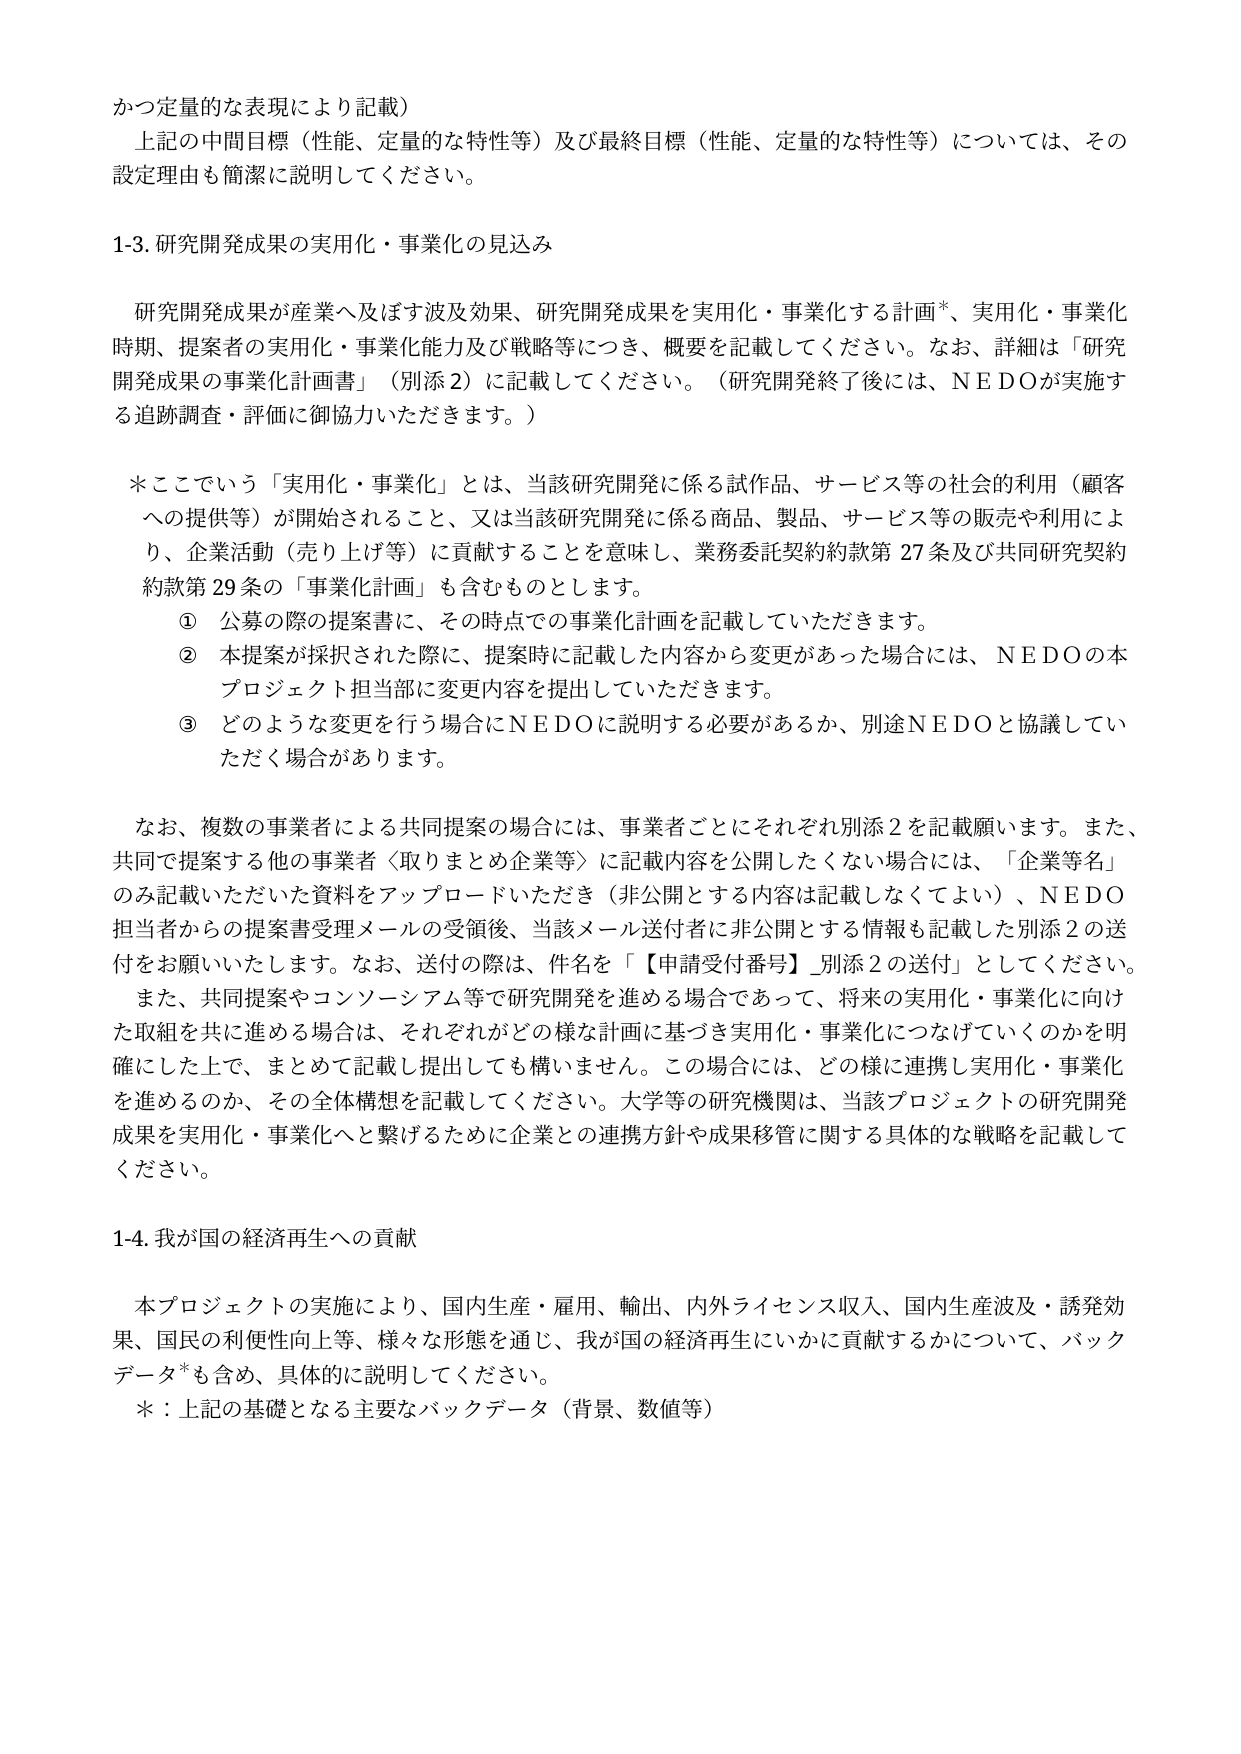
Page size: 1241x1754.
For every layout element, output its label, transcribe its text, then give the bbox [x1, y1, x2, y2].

text 公募の際の提案書に、その時点での事業化計画を記載していただきます。 [178, 603, 1128, 637]
list また、共同提案やコンソーシアム等で研究開発を進める場合であって、将来の実用化・事業化に向けた取組を共に進める場合は、それぞれがどの様な計画に基づき実用化・事業化につなげていくのかを明確にした上で、まとめて記載し提出しても構いません。この場合には、どの様に連携し実用化・事業化を進めるのか、その全体構想を記載してください。大学等の研究機関は、当該プロジェクトの研究開発成果を実用化・事業化へと繋げるために企業との連携方針や成果移管に関する具体的な戦略を記載してください。 [112, 980, 1128, 1185]
text 1-3. 研究開発成果の実用化・事業化の見込み [112, 226, 1128, 260]
text どのような変更を行う場合にＮＥＤＯに説明する必要があるか、別途ＮＥＤＯと協議していただく場合があります。 [178, 706, 1128, 774]
text 1-4. 我が国の経済再生への貢献 [112, 1219, 1128, 1254]
text 本プロジェクトの実施により、国内生産・雇用、輸出、内外ライセンス収入、国内生産波及・誘発効果、国民の利便性向上等、様々な形態を通じ、我が国の経済再生にいかに貢献するかについて、バックデータ＊も含め、具体的に説明してください。 [112, 1288, 1128, 1391]
text 本提案が採択された際に、提案時に記載した内容から変更があった場合には、ＮＥＤＯの本プロジェクト担当部に変更内容を提出していただきます。 [178, 637, 1128, 706]
text 研究開発成果が産業へ及ぼす波及効果、研究開発成果を実用化・事業化する計画＊、実用化・事業化時期、提案者の実用化・事業化能力及び戦略等につき、概要を記載してください。なお、詳細は「研究開発成果の事業化計画書」（別添2）に記載してください。（研究開発終了後には、ＮＥＤＯが実施する追跡調査・評価に御協力いただきます。） [112, 294, 1128, 431]
list なお、複数の事業者による共同提案の場合には、事業者ごとにそれぞれ別添２を記載願います。また、共同で提案する他の事業者〈取りまとめ企業等〉に記載内容を公開したくない場合には、「企業等名」のみ記載いただいた資料をアップロードいただき（非公開とする内容は記載しなくてよい）、ＮＥＤＯ担当者からの提案書受理メールの受領後、当該メール送付者に非公開とする情報も記載した別添２の送付をお願いいたします。なお、送付の際は、件名を「【申請受付番号】_別添２の送付」としてください。 [112, 808, 1128, 980]
text ＊ここでいう「実用化・事業化」とは、当該研究開発に係る試作品、サービス等の社会的利用（顧客への提供等）が開始されること、又は当該研究開発に係る商品、製品、サービス等の販売や利用により、企業活動（売り上げ等）に貢献することを意味し、業務委託契約約款第27条及び共同研究契約約款第29条の「事業化計画」も含むものとします。 [127, 466, 1128, 603]
text ＊：上記の基礎となる主要なバックデータ（背景、数値等） [112, 1391, 1128, 1425]
text 上記の中間目標（性能、定量的な特性等）及び最終目標（性能、定量的な特性等）については、その設定理由も簡潔に説明してください。 [112, 123, 1128, 191]
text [112, 89, 1128, 123]
